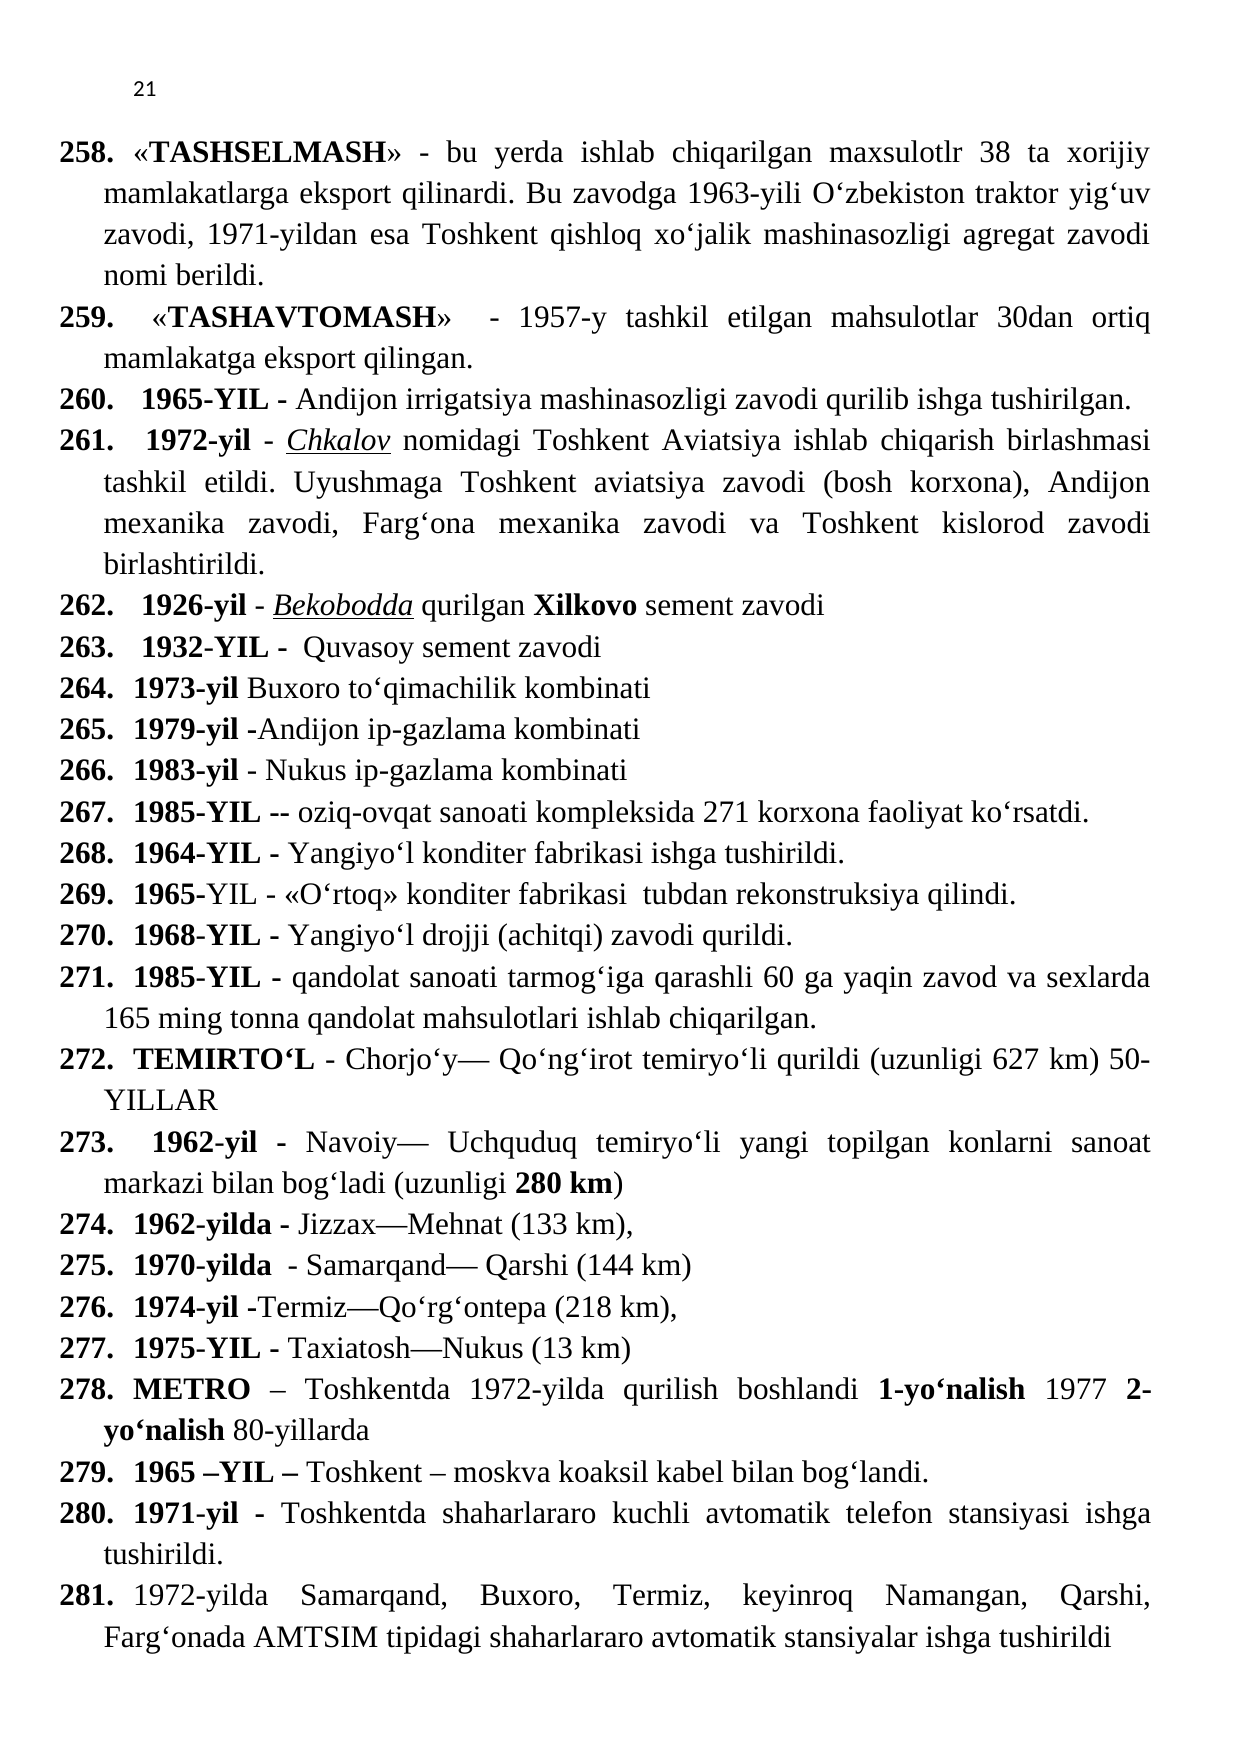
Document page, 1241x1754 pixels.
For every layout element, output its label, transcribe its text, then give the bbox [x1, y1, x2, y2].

list 1932-YIL - Quvasoy sement zavodi [59, 628, 1152, 664]
list «TASHAVTOMASH» - 1957-y tashkil etilgan mahsulotlar 30dan ortiq mamlakatga eksport qilingan. [59, 298, 1152, 375]
list 1962-yil - Navoiy— Uchquduq temiryo‘li yangi topilgan konlarni sanoat markazi bilan bog‘ladi (uzunligi 280 km) [59, 1123, 1152, 1200]
list METRO – Toshkentda 1972-yilda qurilish boshlandi 1-yo‘nalish 1977 2-yo‘nalish 80-yillarda [59, 1370, 1152, 1448]
list 1983-yil - Nukus ip-gazlama kombinati [59, 752, 1152, 788]
list 1979-yil -Andijon ip-gazlama kombinati [59, 710, 1152, 746]
list 1974-yil -Termiz—Qo‘rg‘ontepa (218 km), [59, 1288, 1152, 1324]
list 1965 –YIL – Toshkent – moskva koaksil kabel bilan bog‘landi. [59, 1453, 1152, 1489]
list «TASHSELMASH» - bu yerda ishlab chiqarilgan maxsulotlr 38 ta xorijiy mamlakatlarga eksport qilinardi. Bu zavodga 1963-yili O‘zbekiston traktor yig‘uv zavodi, 1971-yildan esa Toshkent qishloq xo‘jalik mashinasozligi agregat zavodi nomi berildi. [59, 133, 1152, 293]
list 1962-yilda - Jizzax—Mehnat (133 km), [59, 1205, 1152, 1241]
list 1965-YIL - «O‘rtoq» konditer fabrikasi tubdan rekonstruksiya qilindi. [59, 875, 1152, 911]
list 1970-yilda - Samarqand— Qarshi (144 km) [59, 1247, 1152, 1283]
list 1971-yil - Toshkentda shaharlararo kuchli avtomatik telefon stansiyasi ishga tushirildi. [59, 1494, 1152, 1571]
list 1985-YIL - qandolat sanoati tarmog‘iga qarashli 60 ga yaqin zavod va sexlarda 165 ming tonna qandolat mahsulotlari ishlab chiqarilgan. [59, 958, 1152, 1035]
list 1973-yil Buxoro to‘qimachilik kombinati [59, 669, 1152, 705]
list 1964-YIL - Yangiyo‘l konditer fabrikasi ishga tushirildi. [59, 834, 1152, 870]
list 1975-YIL - Taxiatosh—Nukus (13 km) [59, 1329, 1152, 1365]
list 1972-yilda Samarqand, Buxoro, Termiz, keyinroq Namangan, Qarshi, Farg‘onada AMTSIM tipidagi shaharlararo avtomatik stansiyalar ishga tushirildi [59, 1577, 1152, 1654]
list 1968-YIL - Yangiyo‘l drojji (achitqi) zavodi qurildi. [59, 917, 1152, 953]
list 1926-yil - Bekobodda qurilgan Xilkovo sement zavodi [59, 587, 1152, 623]
list 1985-YIL -- oziq-ovqat sanoati kompleksida 271 korxona faoliyat ko‘rsatdi. [59, 793, 1152, 829]
list 1965-YIL - Andijon irrigatsiya mashinasozligi zavodi qurilib ishga tushirilgan. [59, 380, 1152, 416]
list TEMIRTO‘L - Chorjo‘y— Qo‘ng‘irot temiryo‘li qurildi (uzunligi 627 km) 50-YILLAR [59, 1040, 1152, 1118]
list 1972-yil - Chkalov nomidagi Toshkent Aviatsiya ishlab chiqarish birlashmasi tashkil etildi. Uyushmaga Toshkent aviatsiya zavodi (bosh korxona), Andijon mexanika zavodi, Farg‘ona mexanika zavodi va Toshkent kislorod zavodi birlashtirildi. [59, 422, 1152, 581]
